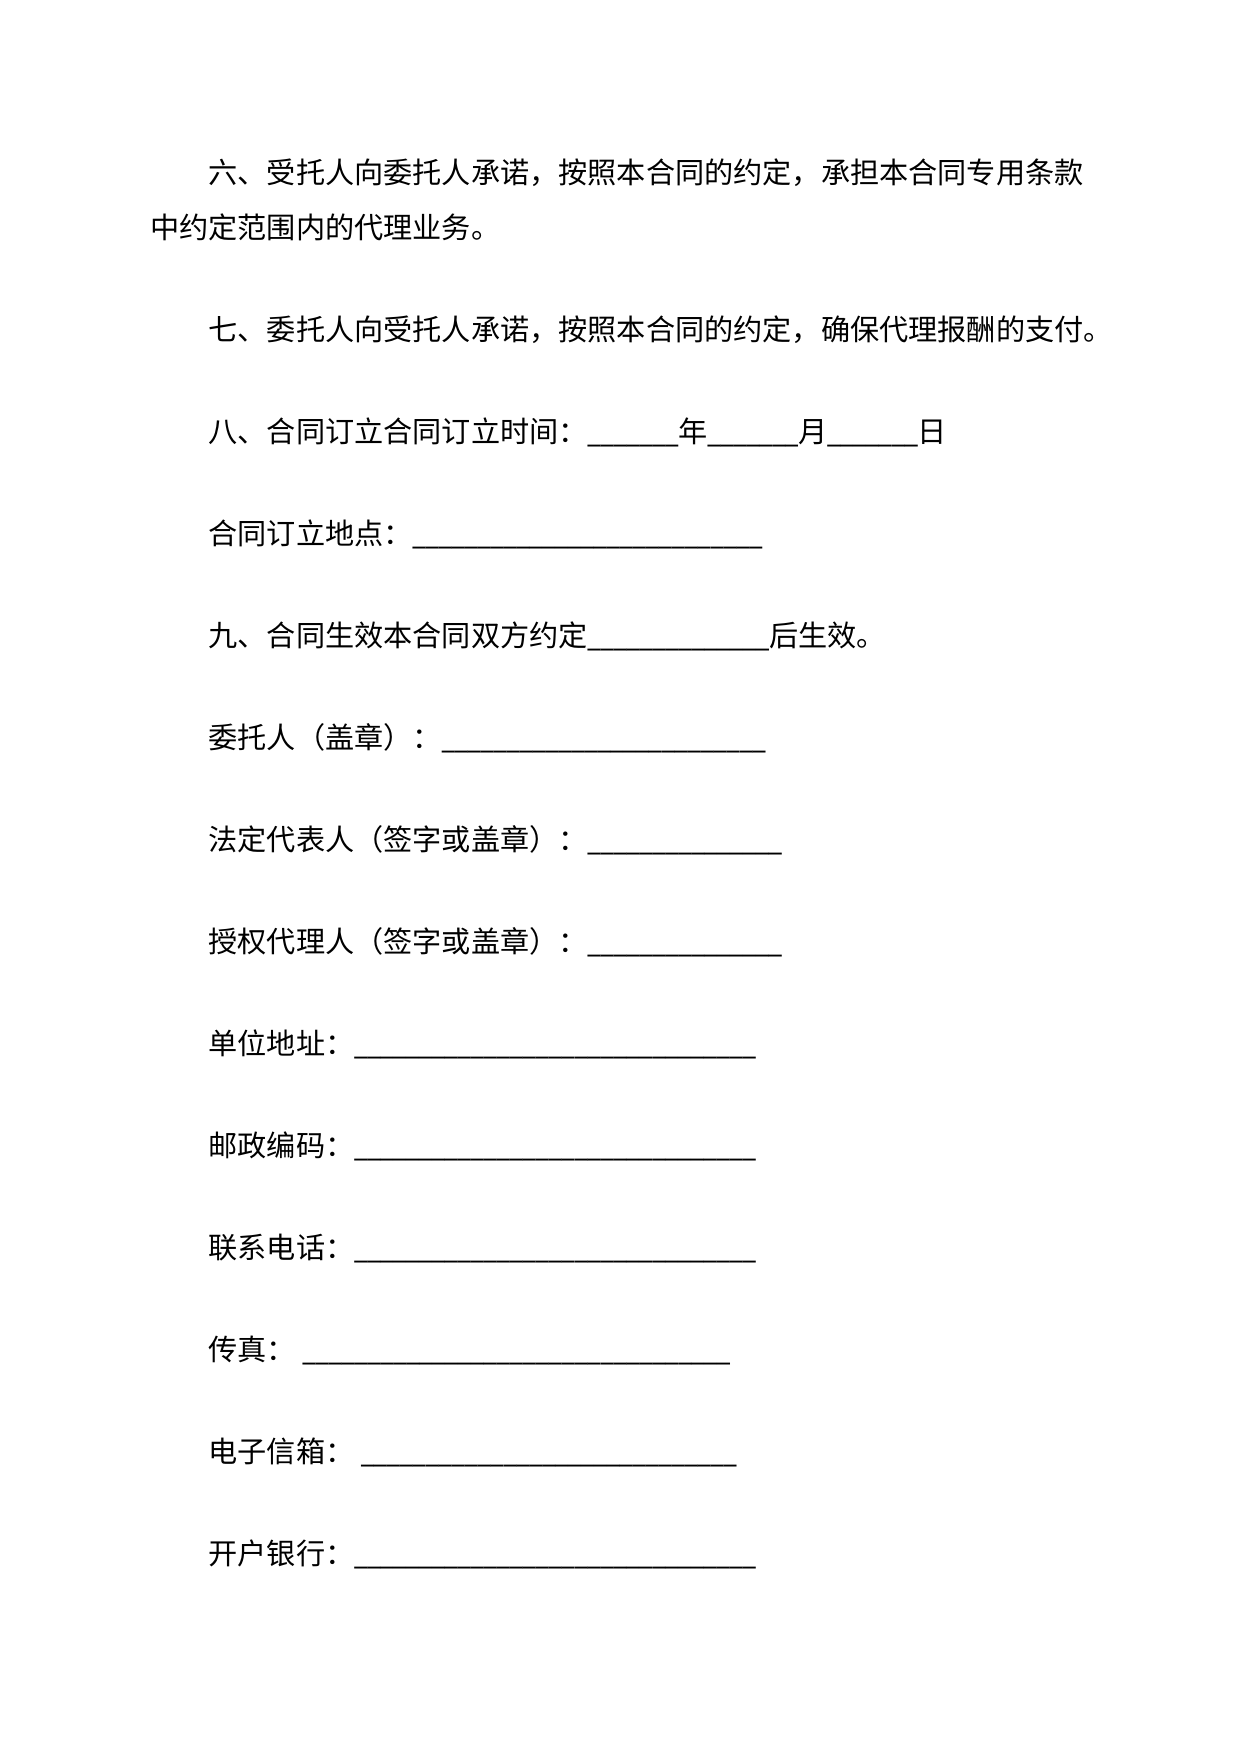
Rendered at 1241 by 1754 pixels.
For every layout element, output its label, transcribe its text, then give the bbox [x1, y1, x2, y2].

text 传真： _________________________________ [150, 1326, 1090, 1369]
text 七、委托人向受托人承诺，按照本合同的约定，确保代理报酬的支付。 [150, 307, 1090, 349]
text 开户银行：_______________________________ [150, 1530, 1090, 1573]
text 联系电话：_______________________________ [150, 1224, 1090, 1267]
text 电子信箱： _____________________________ [150, 1428, 1090, 1471]
text 法定代表人（签字或盖章）：_______________ [150, 816, 1090, 859]
text 合同订立地点：___________________________ [150, 510, 1090, 553]
text 单位地址：_______________________________ [150, 1020, 1090, 1063]
text 九、合同生效本合同双方约定______________后生效。 [150, 612, 1090, 655]
text 八、合同订立合同订立时间：_______年_______月_______日 [150, 408, 1090, 451]
text 六、受托人向委托人承诺，按照本合同的约定，承担本合同专用条款中约定范围内的代理业务。 [150, 150, 1090, 247]
text 邮政编码：_______________________________ [150, 1122, 1090, 1165]
text 委托人（盖章）：_________________________ [150, 714, 1090, 757]
text 授权代理人（签字或盖章）：_______________ [150, 918, 1090, 961]
